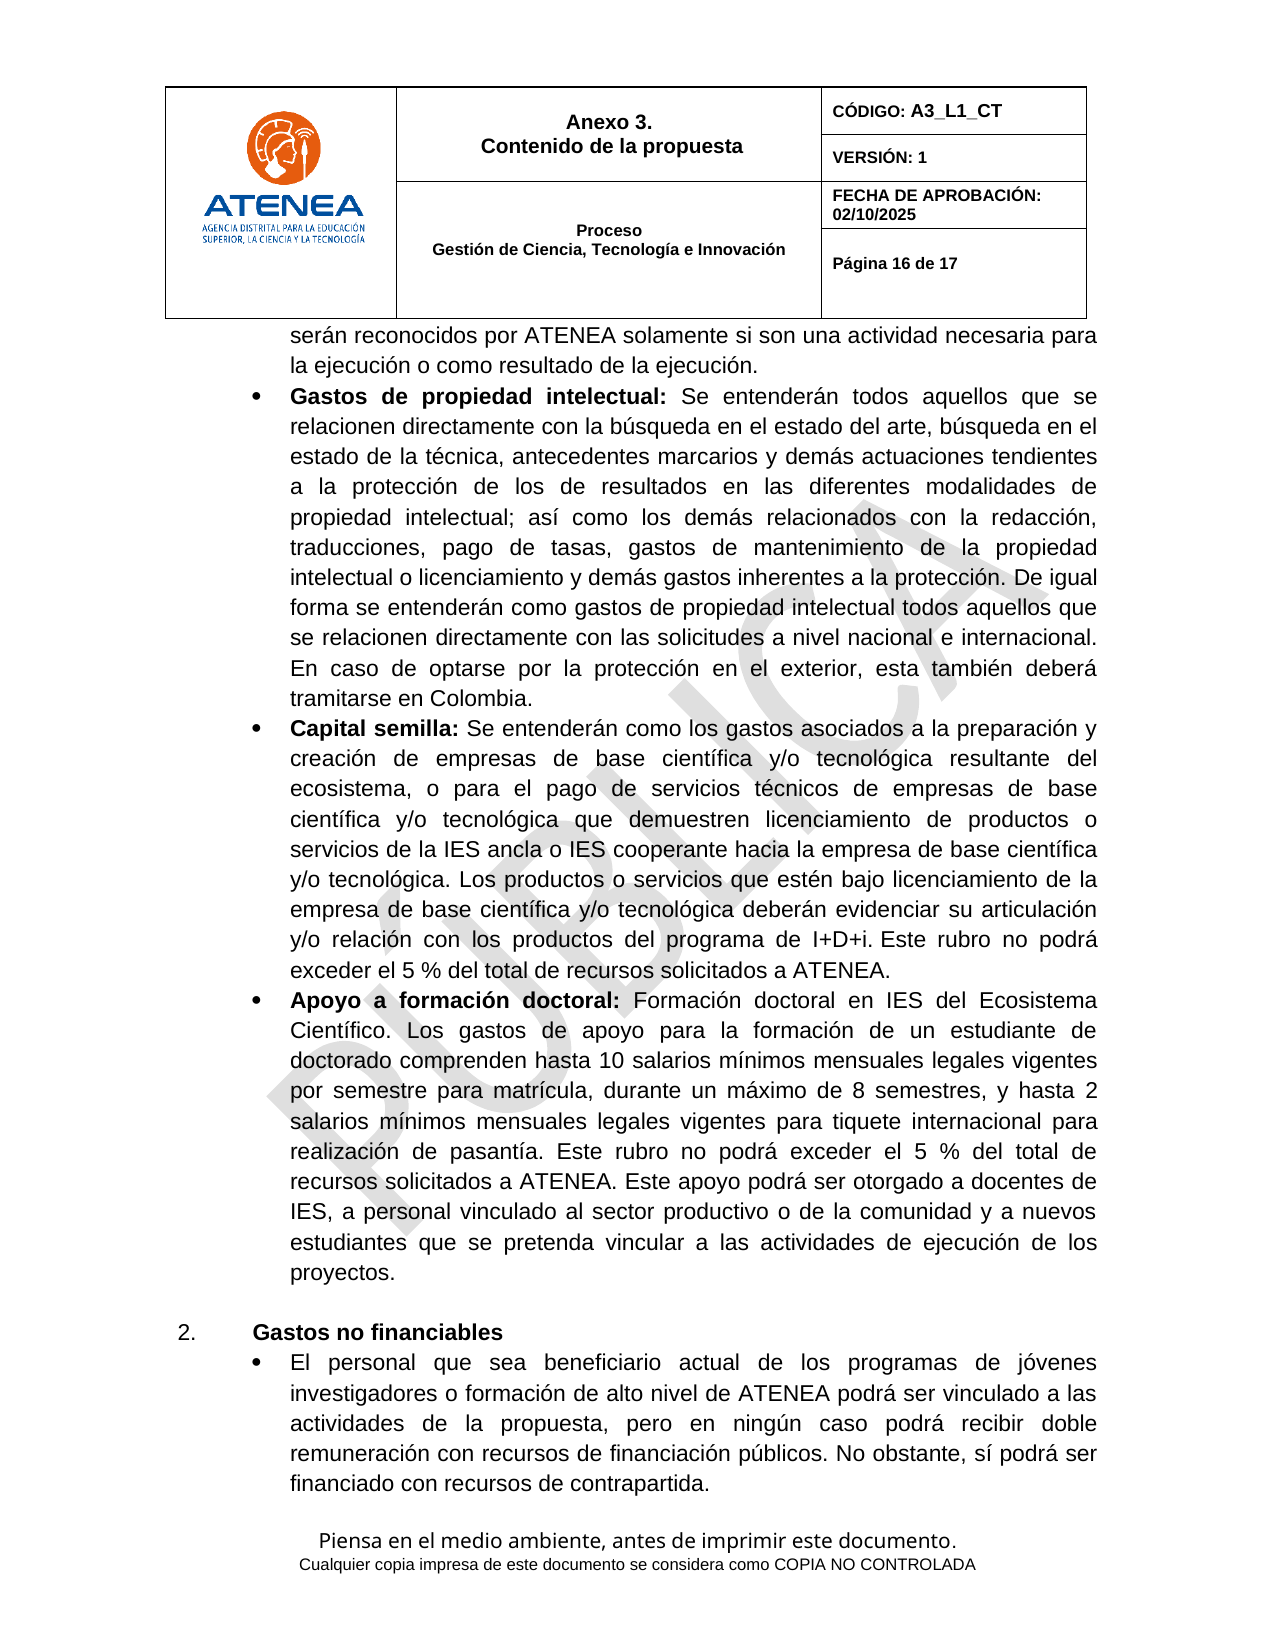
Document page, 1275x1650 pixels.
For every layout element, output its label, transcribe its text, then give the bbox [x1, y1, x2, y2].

list El personal que sea beneficiario actual de los programas de jóvenes investigadores o formación de alto nivel de ATENEA podrá ser vinculado a las actividades de la propuesta, pero en ningún caso podrá recibir doble remuneración con recursos de financiación públicos. No obstante, sí podrá ser financiado con recursos de contrapartida. [252, 694, 1098, 842]
list Costos fijos de operación institucional, necesidades de caja ajenas a la propuesta o financiación de gastos de manera temporal. [252, 1238, 1098, 1295]
list Estudios que no estén asociados al desarrollo de la propuesta, así como compras y/o pagos de bienes y servicios que requiera el Ecosistema Científico y que sean ajenas a la propuesta. [252, 1359, 1098, 1446]
list Gastos de legalización del contrato. [252, 846, 1098, 872]
list Pago de pasivos y obligaciones financieras, pago de dividendos y aumento del capital social. [252, 1299, 1098, 1355]
list Construcciones, oficinas, infraestructura, terrenos, imprevistos, seguros, adquisición de vehículos en general, maquinaria, mobiliario de oficina, elementos decorativos y membresías a sociedades científicas. [252, 876, 1098, 963]
list Salarios, prestaciones sociales, parafiscales o seguridad social a personal de nómina de las entidades pertenecientes a el Ecosistema Científico. No obstante, estos gastos sí podrán ser financiados con recursos de contrapartida. [252, 1117, 1098, 1234]
picture [221, 100, 341, 262]
list Apoyo a formación doctoral: Formación doctoral en IES del Ecosistema Científico. Los gastos de apoyo para la formación de un estudiante de doctorado comprenden hasta 10 salarios mínimos mensuales legales vigentes por semestre para matrícula, durante un máximo de 8 semestres, y hasta 2 salarios mínimos mensuales legales vigentes para tiquete internacional para realización de pasantía. Este rubro no podrá exceder el 5 % del total de recursos solicitados a ATENEA. Este apoyo podrá ser otorgado a docentes de IES, a personal vinculado al sector productivo o de la comunidad y a nuevos estudiantes que se pretenda vincular a las actividades de ejecución de los proyectos. [252, 332, 1098, 630]
list Gastos no financiables [177, 664, 1098, 691]
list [252, 148, 1098, 328]
list Oficinas o espacios para estudiantes de doctorado, obras menores especiales para instrumentos científicos que requieran acondicionamiento de aire o condiciones especiales de seguridad biológica, modificación de espacios para el aprendizaje activo de estudiantes, acondicionamiento de salas de clases y/o de aprendizaje (mobiliario, TICs, etc.). [252, 966, 1098, 1114]
